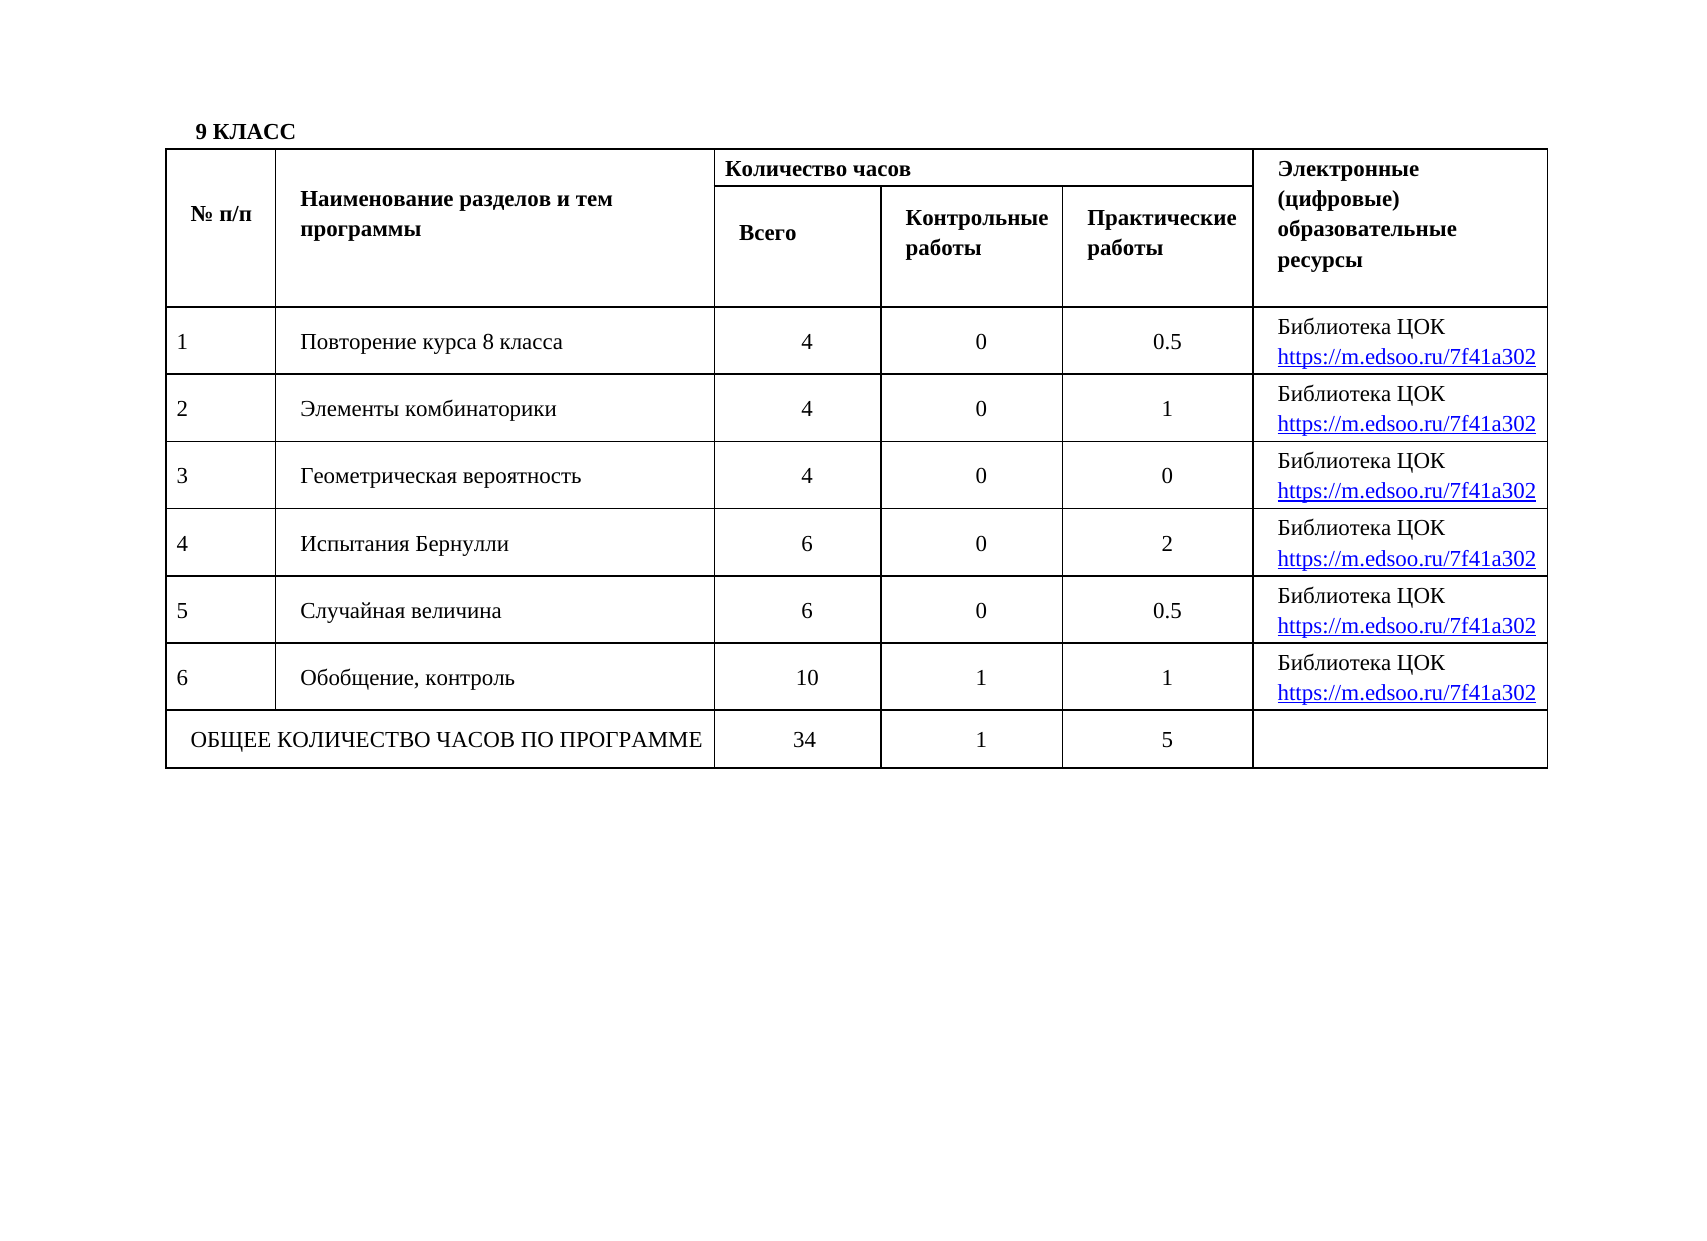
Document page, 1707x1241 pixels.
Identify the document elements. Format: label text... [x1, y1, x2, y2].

table_cell Практические работы [1063, 187, 1252, 306]
table_cell Испытания Бернулли [276, 509, 714, 575]
table_header Электронные (цифровые) образовательные ресурсы [1254, 150, 1547, 306]
text 9 КЛАСС [190, 118, 1618, 144]
table_cell ОБЩЕЕ КОЛИЧЕСТВО ЧАСОВ ПО ПРОГРАММЕ [167, 711, 714, 767]
table_cell 1 [882, 711, 1062, 767]
table_cell 1 [1063, 375, 1252, 441]
table_cell 0 [882, 375, 1062, 441]
table_cell 0.5 [1063, 577, 1252, 642]
table_cell 10 [715, 644, 880, 709]
table_cell Геометрическая вероятность [276, 442, 714, 508]
table_cell 2 [1063, 509, 1252, 575]
table_cell 6 [715, 509, 880, 575]
table_cell 0 [882, 509, 1062, 575]
table_header Количество часов [715, 150, 1252, 185]
table_cell 0 [882, 577, 1062, 642]
table_cell Повторение курса 8 класса [276, 308, 714, 373]
table_cell Элементы комбинаторики [276, 375, 714, 441]
table_cell Библиотека ЦОК https://m.edsoo.ru/7f41a302 [1254, 644, 1547, 709]
table_cell 0 [882, 442, 1062, 508]
table_cell Обобщение, контроль [276, 644, 714, 709]
table_cell Всего [715, 187, 880, 306]
table_cell 0.5 [1063, 308, 1252, 373]
table_cell 34 [715, 711, 880, 767]
table_cell 3 [167, 442, 275, 508]
table_cell 6 [715, 577, 880, 642]
table_cell 2 [167, 375, 275, 441]
table_cell Случайная величина [276, 577, 714, 642]
table_cell 5 [167, 577, 275, 642]
table_cell Библиотека ЦОК https://m.edsoo.ru/7f41a302 [1254, 308, 1547, 373]
table_cell 4 [167, 509, 275, 575]
table_header № п/п [167, 150, 275, 306]
table_cell Библиотека ЦОК https://m.edsoo.ru/7f41a302 [1254, 442, 1547, 508]
table_header Наименование разделов и тем программы [276, 150, 714, 306]
table_cell 6 [167, 644, 275, 709]
table_cell Библиотека ЦОК https://m.edsoo.ru/7f41a302 [1254, 509, 1547, 575]
table_cell 4 [715, 308, 880, 373]
table_cell 5 [1063, 711, 1252, 767]
table_cell 0 [1063, 442, 1252, 508]
table_cell 1 [1063, 644, 1252, 709]
table_cell 4 [715, 375, 880, 441]
table_cell Библиотека ЦОК https://m.edsoo.ru/7f41a302 [1254, 375, 1547, 441]
table_cell Контрольные работы [882, 187, 1062, 306]
table_cell Библиотека ЦОК https://m.edsoo.ru/7f41a302 [1254, 577, 1547, 642]
table_cell 4 [715, 442, 880, 508]
table_cell 1 [167, 308, 275, 373]
table_cell 1 [882, 644, 1062, 709]
table_cell 0 [882, 308, 1062, 373]
table_cell [1254, 711, 1547, 767]
